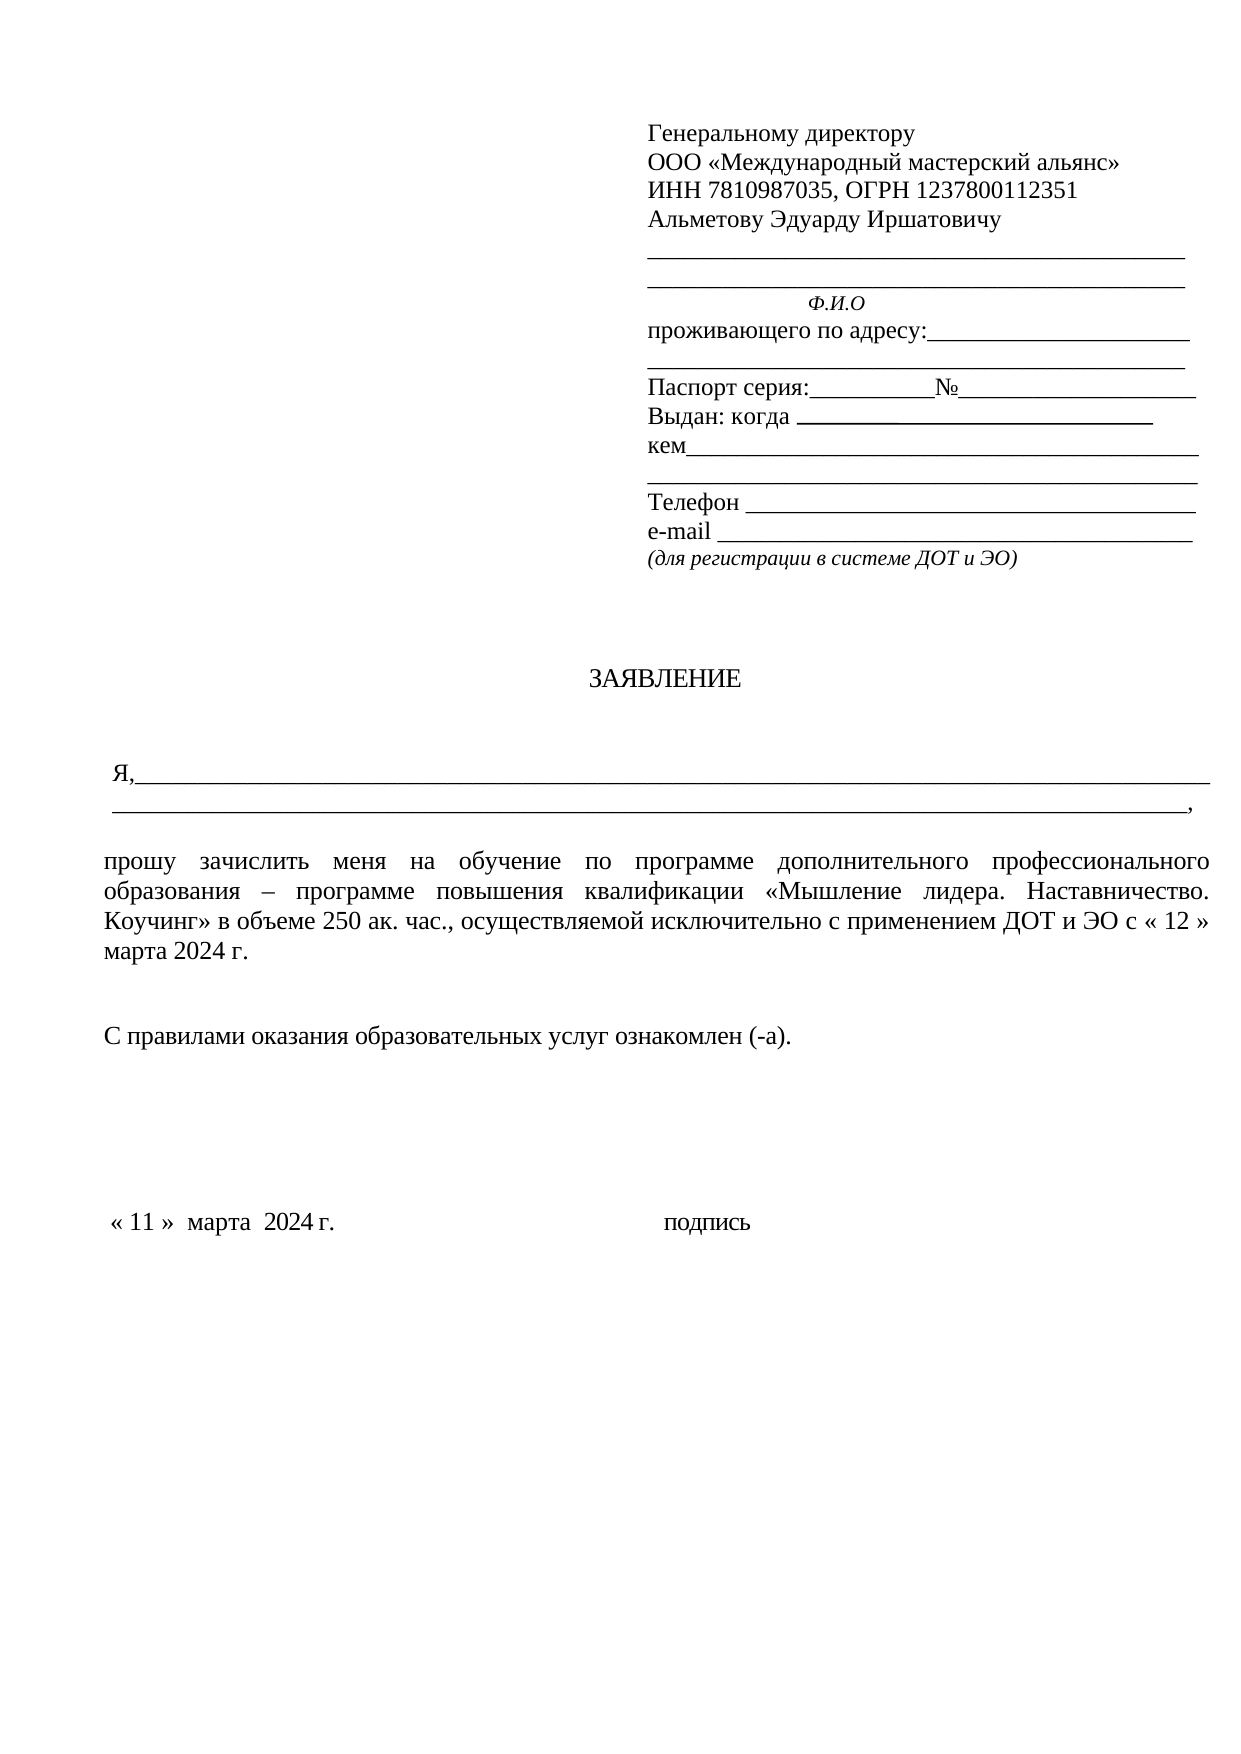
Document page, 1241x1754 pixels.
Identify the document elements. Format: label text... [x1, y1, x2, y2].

text кем_____________________________________________________________________________________ [647, 430, 1211, 487]
text С правилами оказания образовательных услуг ознакомлен (-а). [103, 995, 874, 1057]
text e-mail ______________________________________ [647, 516, 1211, 545]
text (для регистрации в системе ДОТ и ЭО) [647, 545, 1211, 570]
text Генеральному директору [647, 118, 1211, 147]
text Ф.И.О [797, 291, 1211, 315]
text Телефон ____________________________________ [647, 487, 1211, 516]
text Паспорт серия:__________№___________________ [647, 372, 1211, 401]
text ___________________________________________ [647, 262, 1211, 291]
text ЗАЯВЛЕНИЕ [375, 663, 956, 694]
text Выдан: когда [647, 401, 1211, 430]
text ООО «Международный мастерский альянс» [647, 147, 1211, 176]
text прошу зачислить меня на обучение по программе дополнительного профессионального образования – программе повышения квалификации «Мышление лидера. Наставничество. Коучинг» в объеме 250 ак. час., осуществляемой исключительно с применением ДОТ и ЭО с « 12 » марта 2024 г. [103, 845, 1211, 965]
text Альметову Эдуарду Иршатовичу ___________________________________________ [647, 204, 1211, 262]
text ИНН 7810987035, ОГРН 1237800112351 [647, 176, 1211, 204]
text ___________________________________________ [647, 343, 1211, 372]
text проживающего по адресу:_____________________ [647, 315, 1211, 343]
text « 11 » марта 2024 г. подпись [103, 1181, 874, 1243]
text Я,____________________________________________________________________________________________________________________________________________________________________________, [112, 758, 1211, 816]
